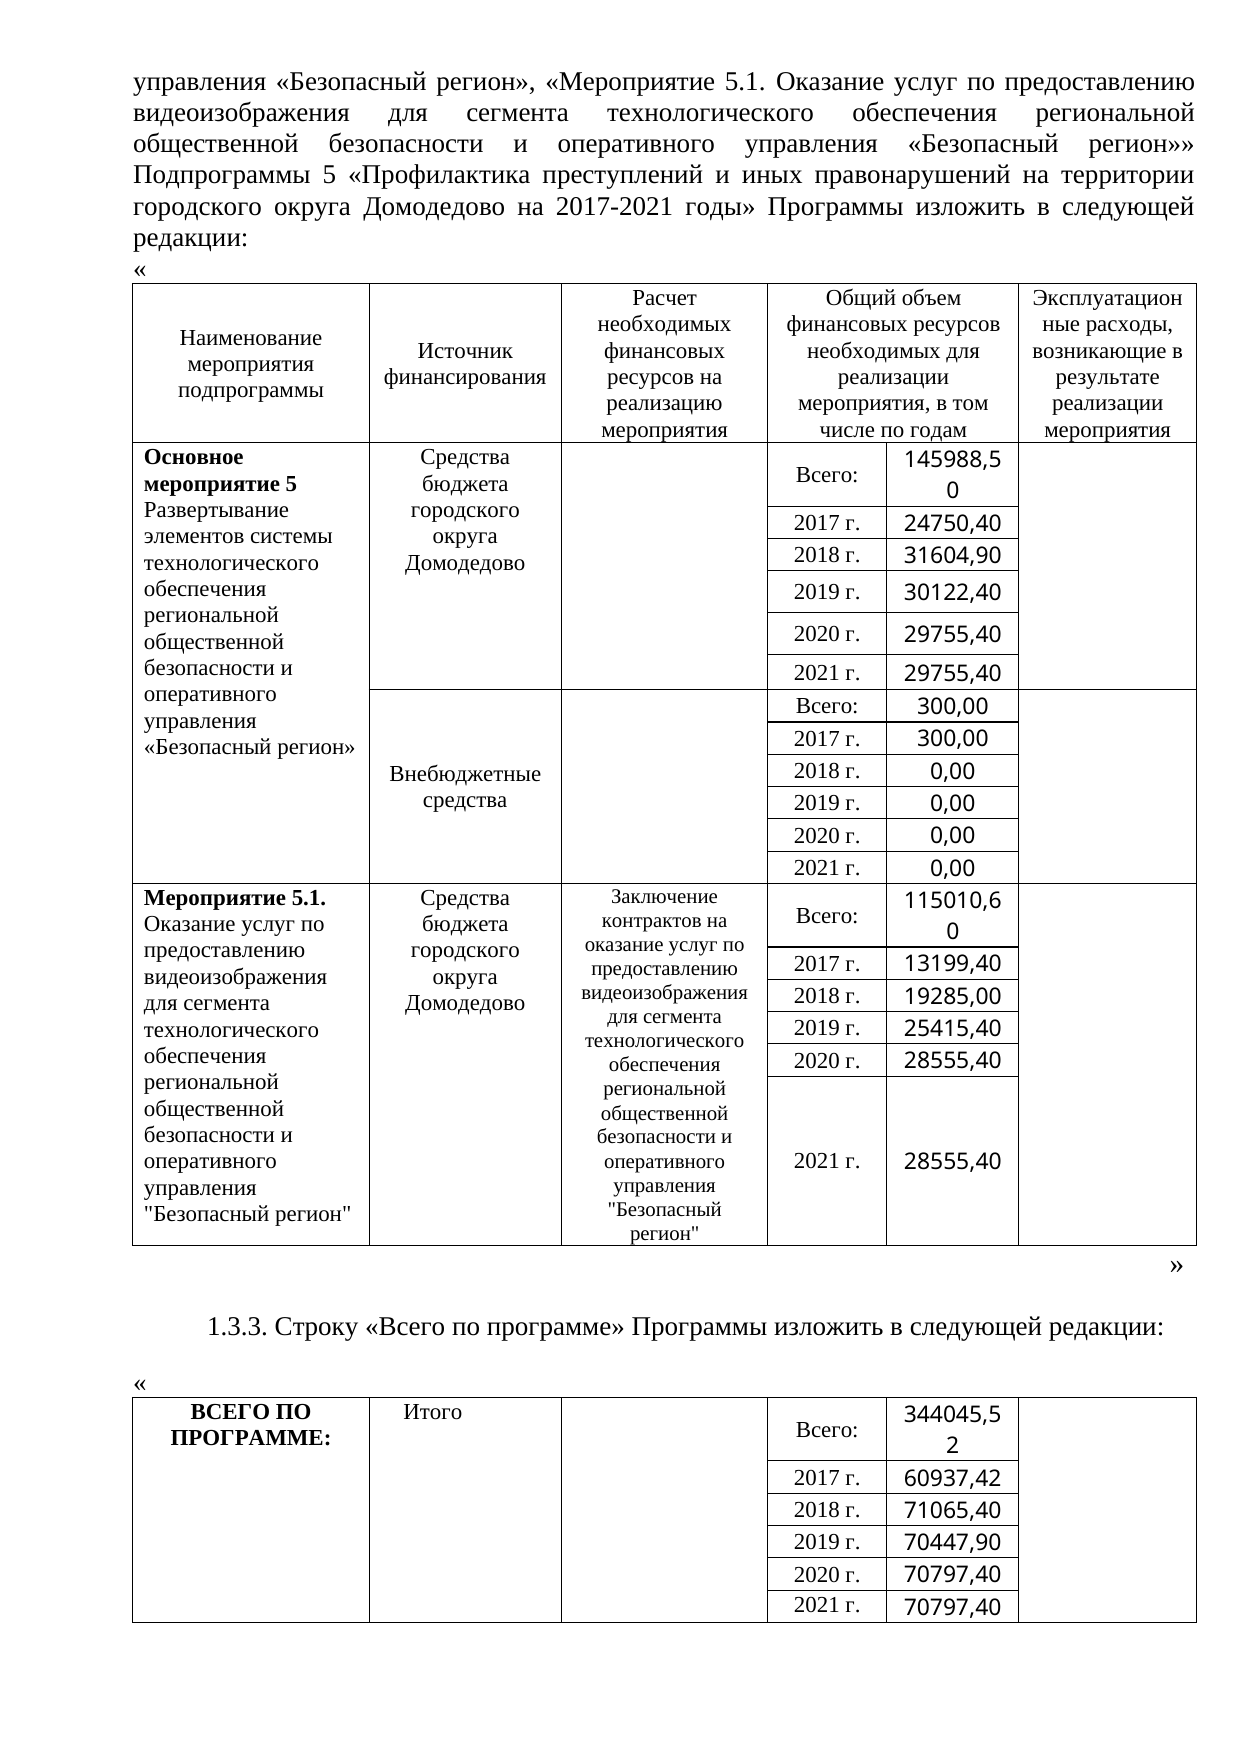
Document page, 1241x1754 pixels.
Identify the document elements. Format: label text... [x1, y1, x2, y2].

table_header [562, 1398, 767, 1622]
table_header Всего: [768, 1398, 886, 1460]
table_header Наименование мероприятия подпрограммы [133, 284, 369, 442]
table_cell 60937,42 [887, 1461, 1018, 1493]
table_cell 2020 г. [768, 613, 886, 654]
table_cell 2020 г. [768, 1558, 886, 1589]
table_cell 28555,40 [887, 1044, 1018, 1076]
table_cell 2021 г. [768, 655, 886, 689]
text 1.3.3. Строку «Всего по программе» Программы изложить в следующей редакции: [133, 1311, 1196, 1342]
table_cell [1019, 690, 1196, 883]
text « [133, 252, 1196, 283]
table_header 344045,52 [887, 1398, 1018, 1460]
table_cell 2017 г. [768, 723, 886, 754]
table_cell 13199,40 [887, 948, 1018, 979]
table_cell 2017 г. [768, 507, 886, 538]
table_cell 29755,40 [887, 613, 1018, 654]
table_cell 2018 г. [768, 755, 886, 786]
table_cell 24750,40 [887, 507, 1018, 538]
table_cell 2019 г. [768, 1526, 886, 1557]
table_header Эксплуатационные расходы, возникающие в результате реализации мероприятия [1019, 284, 1196, 442]
table_cell 19285,00 [887, 980, 1018, 1011]
table_cell 0,00 [887, 819, 1018, 851]
table_cell 2019 г. [768, 787, 886, 818]
table_cell [1019, 443, 1196, 689]
table_cell 300,00 [887, 723, 1018, 754]
table_cell Заключение контрактов на оказание услуг по предоставлению видеоизображения для сегмента технологического обеспечения региональной общественной безопасности и оперативного управления "Безопасный регион" [562, 884, 767, 1245]
table_header Итого [370, 1398, 561, 1622]
table_cell 2018 г. [768, 980, 886, 1011]
table_header Расчет необходимых финансовых ресурсов на реализацию мероприятия [562, 284, 767, 442]
table_cell Внебюджетные средства [370, 690, 561, 883]
table_cell 29755,40 [887, 655, 1018, 689]
table_cell 2018 г. [768, 1494, 886, 1525]
table_cell [562, 690, 767, 883]
table_header ВСЕГО ПО ПРОГРАММЕ: [133, 1398, 369, 1622]
text « [133, 1366, 1196, 1397]
table_cell 70797,40 [887, 1558, 1018, 1589]
table_cell 2020 г. [768, 1044, 886, 1076]
table_cell Средства бюджета городского округа Домодедово [370, 884, 561, 1245]
table_cell Основное мероприятие 5 Развертывание элементов системы технологического обеспечения региональной общественной безопасности и оперативного управления «Безопасный регион» [133, 443, 369, 883]
table_header [1019, 1398, 1196, 1622]
table_cell 0,00 [887, 787, 1018, 818]
table_cell 2021 г. [768, 852, 886, 883]
table_cell 2020 г. [768, 819, 886, 851]
table_cell Мероприятие 5.1. Оказание услуг по предоставлению видеоизображения для сегмента технологического обеспечения региональной общественной безопасности и оперативного управления "Безопасный регион" [133, 884, 369, 1245]
table_cell 145988,50 [887, 443, 1018, 506]
table_cell 2017 г. [768, 948, 886, 979]
table_cell 0,00 [887, 755, 1018, 786]
table_cell 2021 г. [768, 1077, 886, 1245]
table_cell [562, 443, 767, 689]
table_cell 2017 г. [768, 1461, 886, 1493]
table_cell 25415,40 [887, 1012, 1018, 1043]
table_cell 70447,90 [887, 1526, 1018, 1557]
table_header Источник финансирования [370, 284, 561, 442]
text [133, 65, 1196, 252]
table_cell 2021 г. [768, 1591, 886, 1622]
table_cell 70797,40 [887, 1591, 1018, 1622]
table_cell 0,00 [887, 852, 1018, 883]
table_cell Всего: [768, 690, 886, 721]
table_cell Средства бюджета городского округа Домодедово [370, 443, 561, 689]
table_cell [1019, 884, 1196, 1245]
table_cell 300,00 [887, 690, 1018, 721]
table_header Общий объем финансовых ресурсов необходимых для реализации мероприятия, в том числе по годам [768, 284, 1018, 442]
table_cell 71065,40 [887, 1494, 1018, 1525]
table_cell 2018 г. [768, 539, 886, 570]
text » [133, 1246, 1196, 1279]
table_cell 2019 г. [768, 571, 886, 612]
table_cell 2019 г. [768, 1012, 886, 1043]
table_cell Всего: [768, 443, 886, 506]
table_cell 115010,60 [887, 884, 1018, 946]
table_cell 31604,90 [887, 539, 1018, 570]
table_cell Всего: [768, 884, 886, 946]
table_cell 28555,40 [887, 1077, 1018, 1245]
table_cell 30122,40 [887, 571, 1018, 612]
